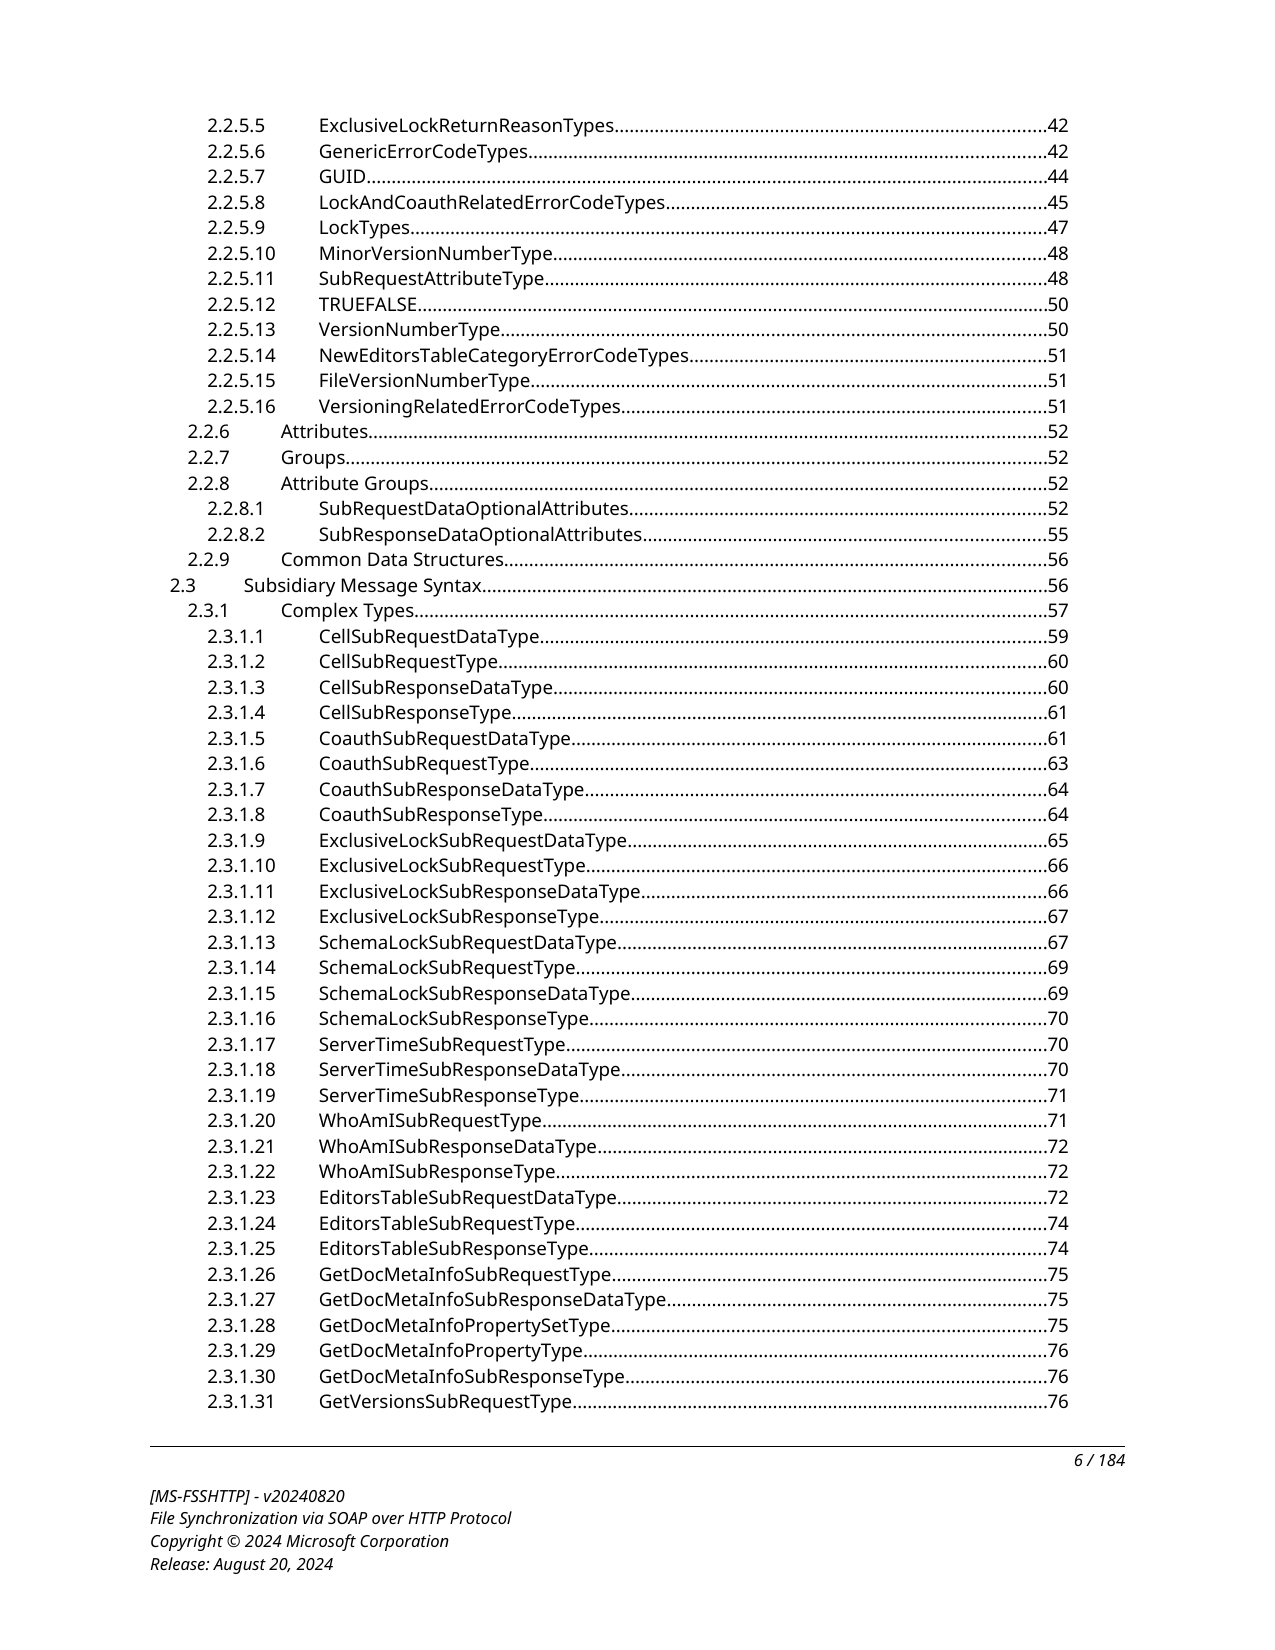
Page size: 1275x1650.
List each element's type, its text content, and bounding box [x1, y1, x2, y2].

text 2.3.1.16 SchemaLockSubResponseType 70 [207, 1006, 1078, 1031]
text 2.2.9 Common Data Structures 56 [187, 546, 1078, 572]
text 2.3.1.26 GetDocMetaInfoSubRequestType 75 [207, 1261, 1078, 1286]
text 2.2.7 Groups 52 [187, 444, 1078, 470]
text 2.2.5.15 FileVersionNumberType 51 [207, 368, 1078, 393]
text 2.3.1.23 EditorsTableSubRequestDataType 72 [207, 1184, 1078, 1210]
text 2.2.5.16 VersioningRelatedErrorCodeTypes 51 [207, 393, 1078, 419]
text 2.3.1.29 GetDocMetaInfoPropertyType 76 [207, 1337, 1078, 1363]
text 2.3.1.24 EditorsTableSubRequestType 74 [207, 1210, 1078, 1235]
text 2.2.5.9 LockTypes 47 [207, 214, 1078, 240]
text 2.3.1.19 ServerTimeSubResponseType 71 [207, 1082, 1078, 1108]
text 2.3.1.9 ExclusiveLockSubRequestDataType 65 [207, 827, 1078, 853]
text 2.3.1.18 ServerTimeSubResponseDataType 70 [207, 1057, 1078, 1082]
text 2.3.1.7 CoauthSubResponseDataType 64 [207, 776, 1078, 802]
text 2.3.1.20 WhoAmISubRequestType 71 [207, 1108, 1078, 1133]
text 2.3.1.15 SchemaLockSubResponseDataType 69 [207, 980, 1078, 1006]
text 2.3.1.8 CoauthSubResponseType 64 [207, 802, 1078, 827]
text 2.2.8.2 SubResponseDataOptionalAttributes 55 [207, 521, 1078, 546]
text 2.2.8 Attribute Groups 52 [187, 470, 1078, 495]
text 2.2.5.13 VersionNumberType 50 [207, 317, 1078, 342]
text 2.2.5.11 SubRequestAttributeType 48 [207, 266, 1078, 291]
text 2.3.1.21 WhoAmISubResponseDataType 72 [207, 1133, 1078, 1159]
text 2.3.1.12 ExclusiveLockSubResponseType 67 [207, 904, 1078, 929]
text 2.3.1.28 GetDocMetaInfoPropertySetType 75 [207, 1312, 1078, 1337]
text 2.2.5.14 NewEditorsTableCategoryErrorCodeTypes 51 [207, 342, 1078, 368]
text 2.3.1.4 CellSubResponseType 61 [207, 699, 1078, 725]
text 2.2.5.10 MinorVersionNumberType 48 [207, 240, 1078, 266]
text 2.2.6 Attributes 52 [187, 419, 1078, 444]
text 2.2.5.6 GenericErrorCodeTypes 42 [207, 138, 1078, 163]
text 2.3.1.17 ServerTimeSubRequestType 70 [207, 1031, 1078, 1057]
text 2.3.1.11 ExclusiveLockSubResponseDataType 66 [207, 878, 1078, 904]
text 2.3.1.10 ExclusiveLockSubRequestType 66 [207, 853, 1078, 878]
text 2.3.1.2 CellSubRequestType 60 [207, 648, 1078, 674]
text 2.3.1.31 GetVersionsSubRequestType 76 [207, 1388, 1078, 1414]
text 2.3.1.14 SchemaLockSubRequestType 69 [207, 955, 1078, 980]
text 2.3.1.22 WhoAmISubResponseType 72 [207, 1159, 1078, 1184]
text 2.3.1 Complex Types 57 [187, 597, 1078, 623]
text 2.3.1.1 CellSubRequestDataType 59 [207, 623, 1078, 648]
text 2.3.1.13 SchemaLockSubRequestDataType 67 [207, 929, 1078, 955]
text 2.3.1.3 CellSubResponseDataType 60 [207, 674, 1078, 699]
text 2.3.1.30 GetDocMetaInfoSubResponseType 76 [207, 1363, 1078, 1388]
text 2.3.1.27 GetDocMetaInfoSubResponseDataType 75 [207, 1286, 1078, 1312]
text 2.2.8.1 SubRequestDataOptionalAttributes 52 [207, 495, 1078, 521]
text 2.3.1.25 EditorsTableSubResponseType 74 [207, 1235, 1078, 1261]
text 2.3 Subsidiary Message Syntax 56 [169, 572, 1078, 597]
text 2.3.1.6 CoauthSubRequestType 63 [207, 751, 1078, 776]
text 2.2.5.7 GUID 44 [207, 163, 1078, 189]
text 2.3.1.5 CoauthSubRequestDataType 61 [207, 725, 1078, 751]
text 2.2.5.8 LockAndCoauthRelatedErrorCodeTypes 45 [207, 189, 1078, 214]
text 2.2.5.12 TRUEFALSE 50 [207, 291, 1078, 317]
text 2.2.5.5 ExclusiveLockReturnReasonTypes 42 [207, 112, 1078, 138]
